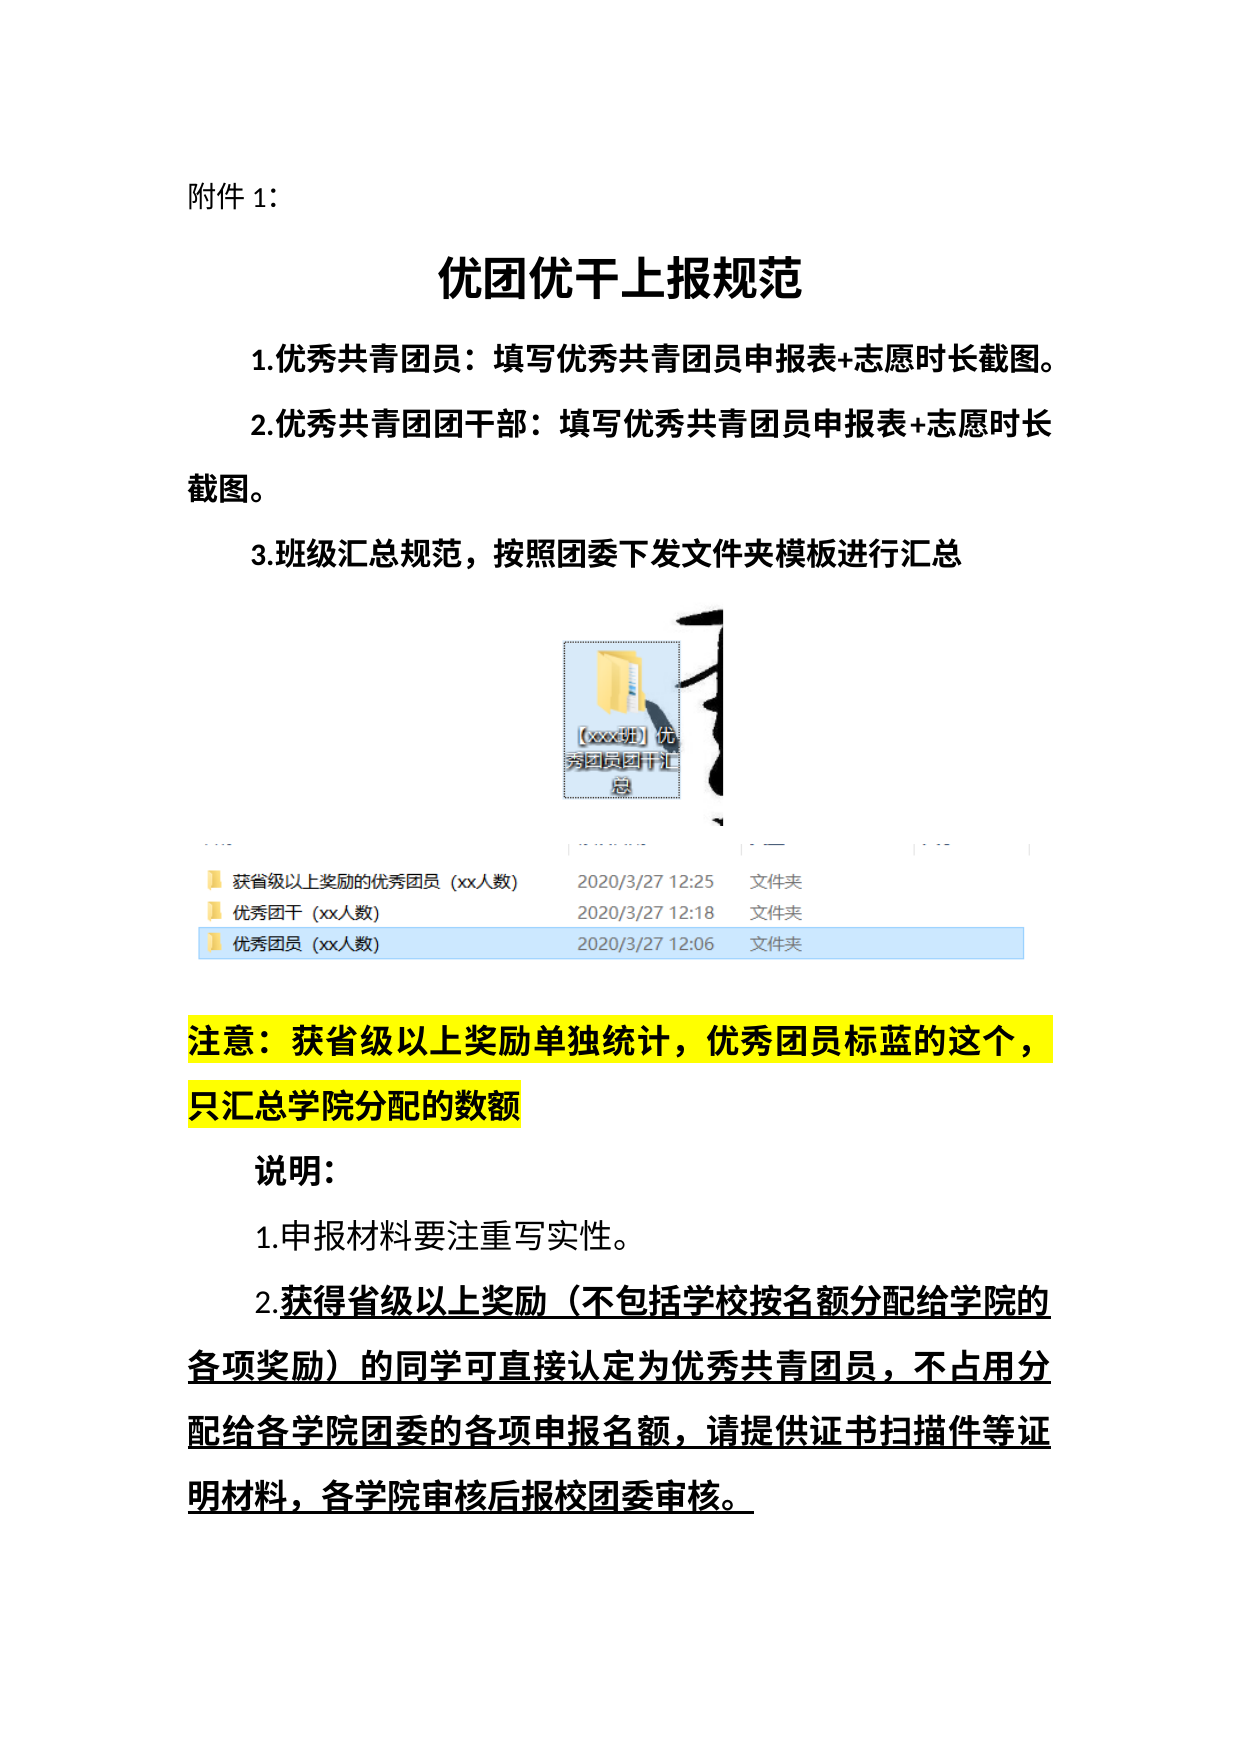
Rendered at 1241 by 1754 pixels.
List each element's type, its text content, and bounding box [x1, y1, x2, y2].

list 班级汇总规范，按照团委下发文件夹模板进行汇总 [187, 519, 1053, 584]
text 优团优干上报规范 [187, 227, 1053, 324]
list 优秀共青团员：填写优秀共青团员申报表+志愿时长截图。 [187, 324, 1053, 389]
picture [517, 584, 724, 826]
text 1.申报材料要注重写实性。 [187, 1202, 1053, 1267]
text 说明： [187, 1137, 1053, 1202]
text 2.获得省级以上奖励（不包括学校按名额分配给学院的各项奖励）的同学可直接认定为优秀共青团员，不占用分配给各学院团委的各项申报名额，请提供证书扫描件等证明材料，各学院审核后报校团委审核。 [187, 1267, 1053, 1527]
picture [187, 844, 1053, 979]
text 附件1： [187, 162, 1053, 227]
list 注意：获省级以上奖励单独统计，优秀团员标蓝的这个，只汇总学院分配的数额 [187, 1007, 1053, 1137]
list 优秀共青团团干部：填写优秀共青团员申报表+志愿时长截图。 [187, 389, 1053, 519]
